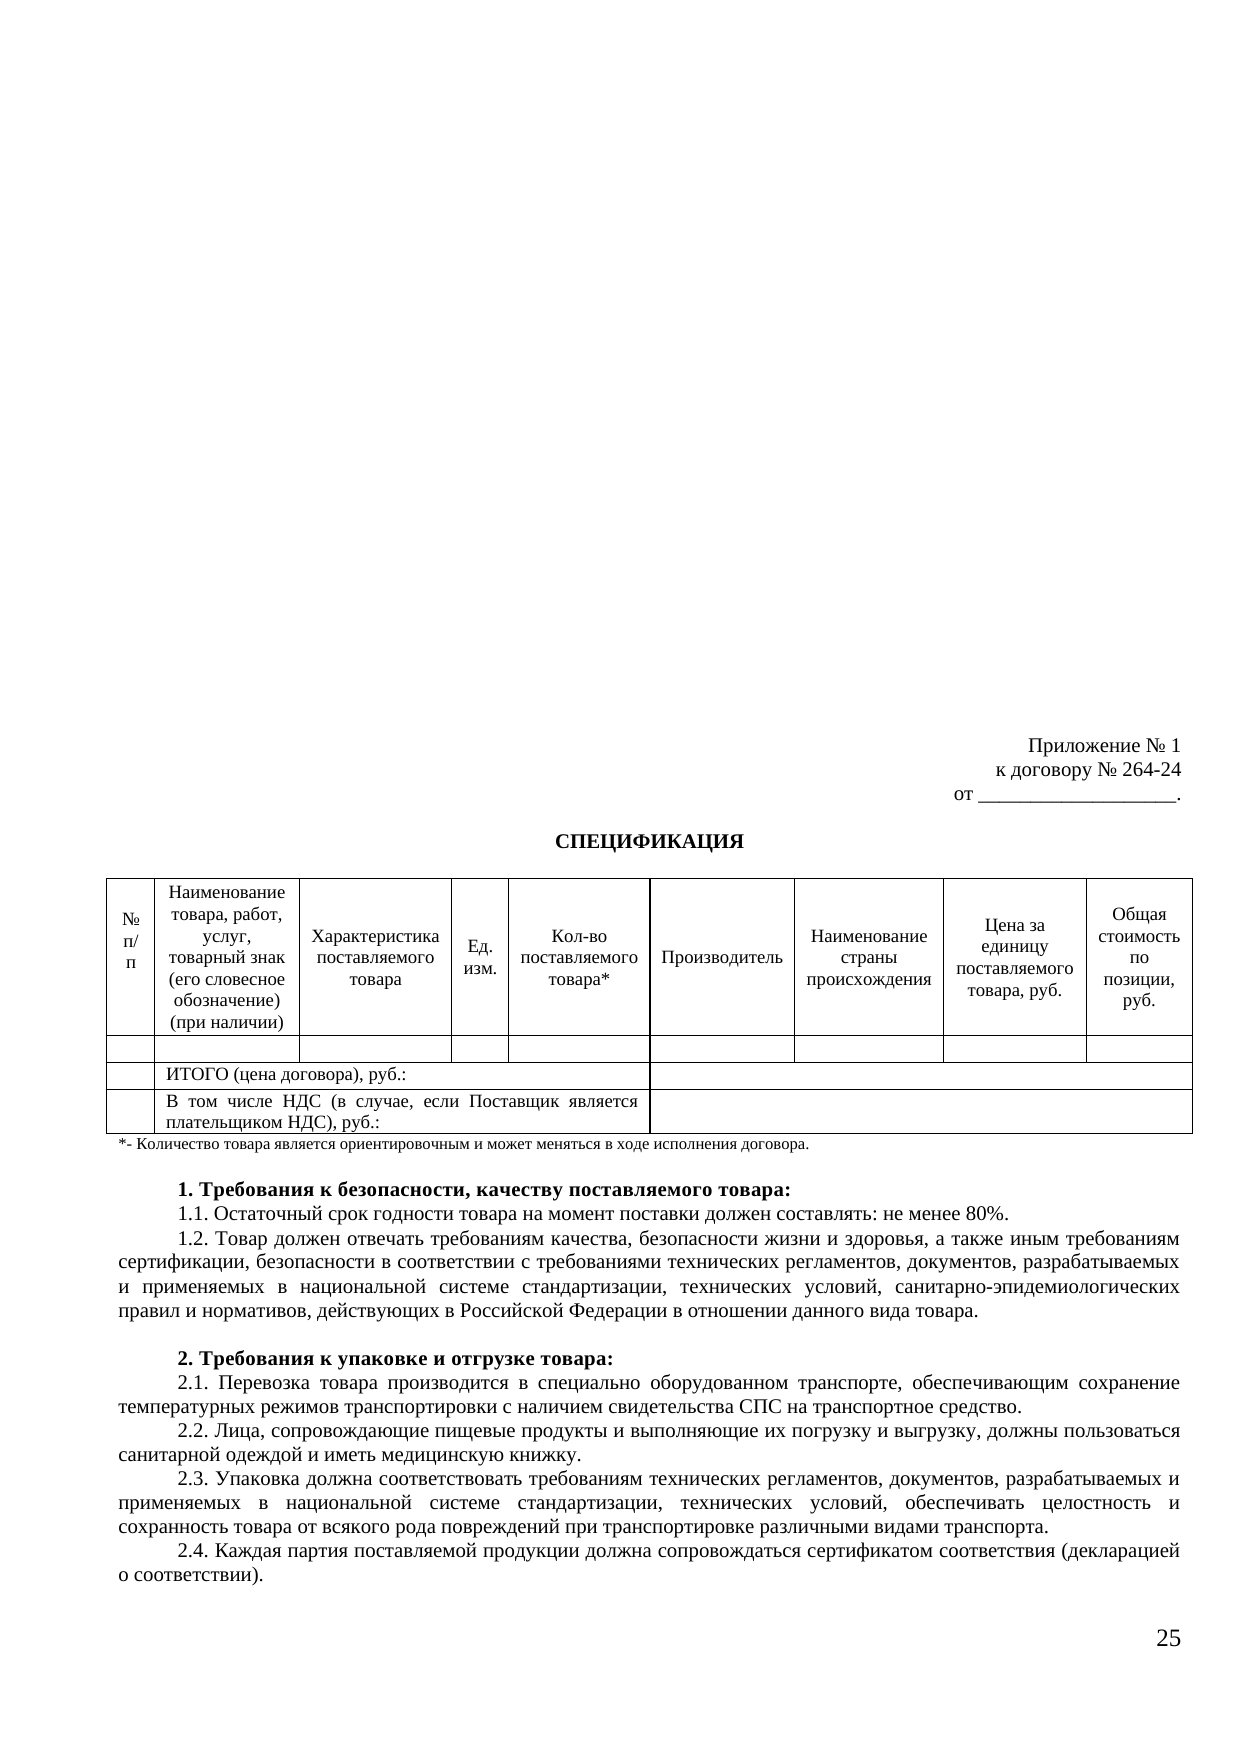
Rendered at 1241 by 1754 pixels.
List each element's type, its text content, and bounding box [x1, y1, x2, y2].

table_header Цена за единицу поставляемого товара, руб. [944, 879, 1086, 1035]
table_header Общая стоимость по позиции, руб. [1087, 879, 1192, 1035]
text *- Количество товара является ориентировочным и может меняться в ходе исполнения договора. [118, 1134, 1181, 1153]
text 1.2. Товар должен отвечать требованиям качества, безопасности жизни и здоровья, а также иным требованиям сертификации, безопасности в соответствии с требованиями технических регламентов, документов, разрабатываемых и применяемых в национальной системе стандартизации, технических условий, санитарно-эпидемиологических правил и нормативов, действующих в Российской Федерации в отношении данного вида товара. [118, 1225, 1181, 1322]
table_cell [107, 1090, 154, 1133]
text к договору № 264-24 от ___________________. [568, 757, 1181, 805]
table_cell [107, 1036, 154, 1062]
table_cell [651, 1063, 1192, 1089]
text СПЕЦИФИКАЦИЯ [118, 829, 1181, 853]
table_cell [1087, 1036, 1192, 1062]
text 2.4. Каждая партия поставляемой продукции должна сопровождаться сертификатом соответствия (декларацией о соответствии). [118, 1538, 1181, 1586]
text 1.1. Остаточный срок годности товара на момент поставки должен составлять: не менее 80%. [118, 1201, 1181, 1225]
text 2.2. Лица, сопровождающие пищевые продукты и выполняющие их погрузку и выгрузку, должны пользоваться санитарной одеждой и иметь медицинскую книжку. [118, 1418, 1181, 1466]
table_cell [651, 1090, 1192, 1133]
table_header № п/п [107, 879, 154, 1035]
table_cell [509, 1036, 649, 1062]
table_cell [155, 1036, 299, 1062]
table_header Характеристика поставляемого товара [300, 879, 451, 1035]
table_cell [944, 1036, 1086, 1062]
text Приложение № 1 [118, 733, 1181, 757]
table_header Ед. изм. [452, 879, 508, 1035]
text 2.3. Упаковка должна соответствовать требованиям технических регламентов, документов, разрабатываемых и применяемых в национальной системе стандартизации, технических условий, обеспечивать целостность и сохранность товара от всякого рода повреждений при транспортировке различными видами транспорта. [118, 1466, 1181, 1538]
table_header Наименование страны происхождения [795, 879, 943, 1035]
table_header Производитель [651, 879, 794, 1035]
text 2. Требования к упаковке и отгрузке товара: [118, 1346, 1181, 1370]
table_header Наименование товара, работ, услуг, товарный знак (его словесное обозначение) (при наличии) [155, 879, 299, 1035]
text 2.1. Перевозка товара производится в специально оборудованном транспорте, обеспечивающим сохранение температурных режимов транспортировки с наличием свидетельства СПС на транспортное средство. [118, 1370, 1181, 1418]
table_cell [300, 1036, 451, 1062]
table_cell В том числе НДС (в случае, если Поставщик является плательщиком НДС), руб.: [155, 1090, 649, 1133]
table_cell [452, 1036, 508, 1062]
table_header Кол-во поставляемого товара* [509, 879, 649, 1035]
text 1. Требования к безопасности, качеству поставляемого товара: [118, 1177, 1181, 1201]
table_cell [795, 1036, 943, 1062]
table_cell [651, 1036, 794, 1062]
table_cell [107, 1063, 154, 1089]
table_cell ИТОГО (цена договора), руб.: [155, 1063, 649, 1089]
